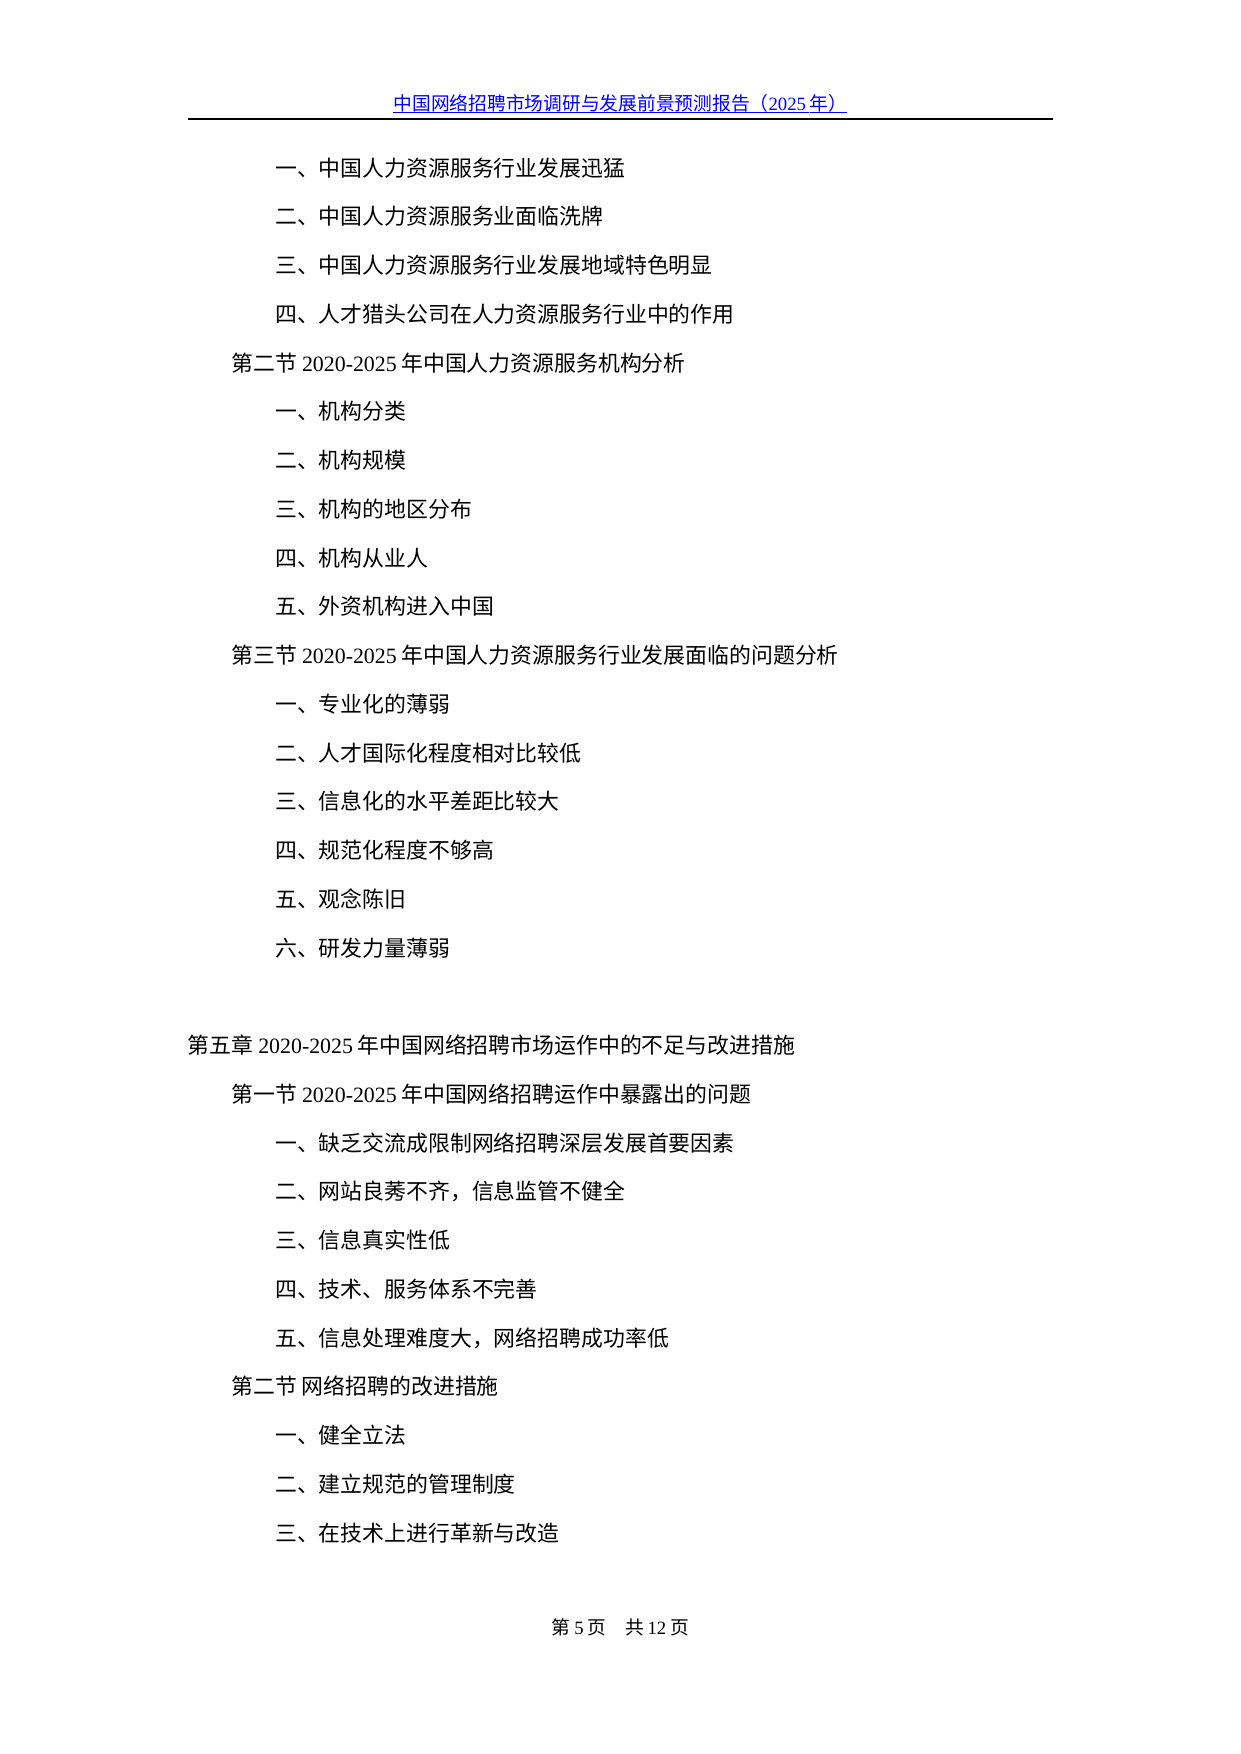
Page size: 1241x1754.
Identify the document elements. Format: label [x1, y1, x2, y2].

text [187, 150, 1053, 1548]
